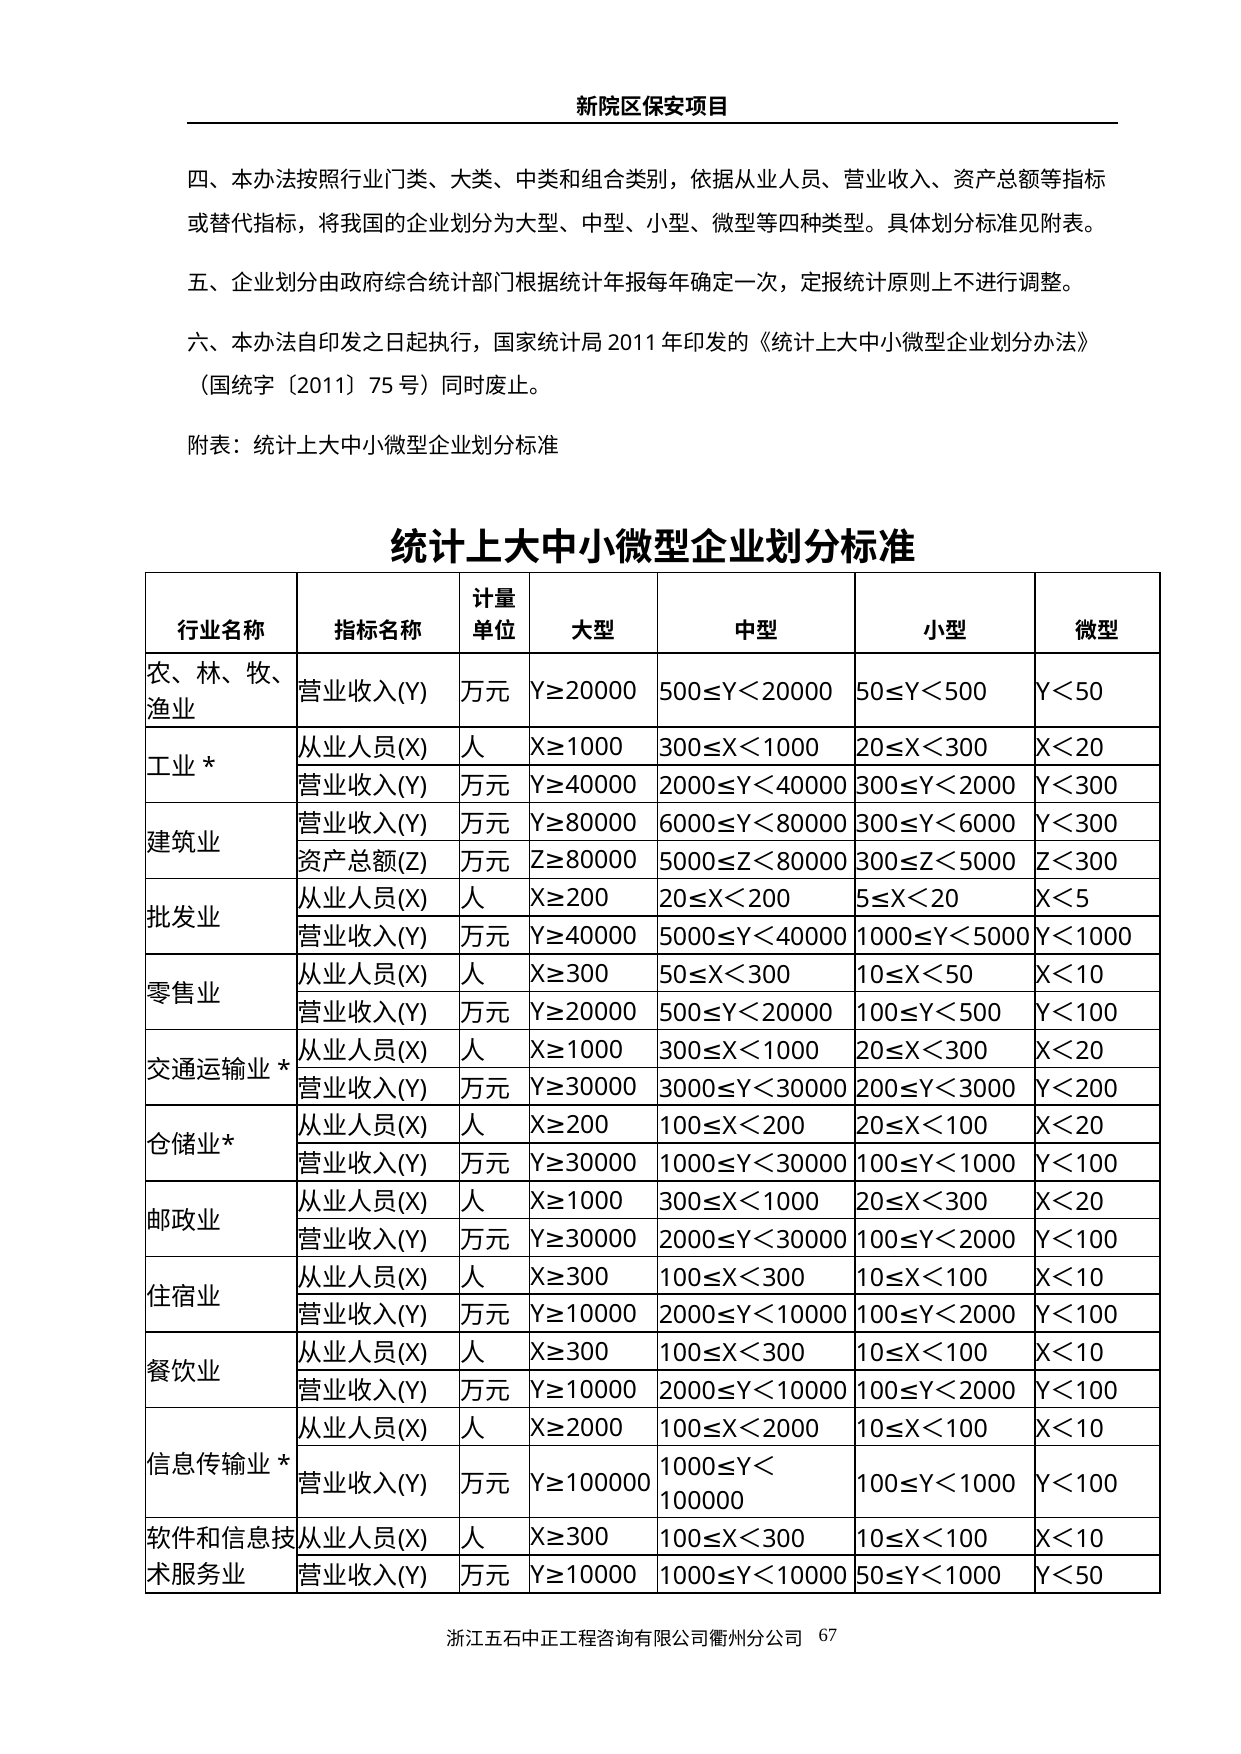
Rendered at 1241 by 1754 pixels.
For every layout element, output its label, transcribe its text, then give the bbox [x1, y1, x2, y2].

table_cell X≥200 [530, 1106, 657, 1142]
table_cell Y≥10000 [530, 1556, 657, 1592]
table_cell Y＜50 [1036, 654, 1159, 726]
table_cell Y≥20000 [530, 654, 657, 726]
table_cell Z≥80000 [530, 841, 657, 877]
table_cell 营业收入(Y) [298, 1068, 459, 1104]
table_cell 营业收入(Y) [298, 917, 459, 953]
table_cell 20≤X＜300 [856, 1182, 1034, 1218]
table_cell 10≤X＜100 [856, 1408, 1034, 1444]
table_cell 1000≤Y＜30000 [658, 1144, 854, 1180]
table_cell 100≤X＜200 [658, 1106, 854, 1142]
table_cell Y≥30000 [530, 1219, 657, 1256]
table_cell 营业收入(Y) [298, 766, 459, 802]
table_cell 300≤Y＜6000 [856, 803, 1034, 839]
table_cell 仓储业* [146, 1106, 296, 1180]
table_cell 20≤X＜100 [856, 1106, 1034, 1142]
table_cell 100≤Y＜500 [856, 992, 1034, 1029]
table_cell Y＜100 [1036, 992, 1159, 1029]
table_cell X≥1000 [530, 728, 657, 764]
table_cell X＜20 [1036, 1106, 1159, 1142]
table_cell 万元 [460, 1446, 529, 1516]
table_cell 从业人员(X) [298, 1030, 459, 1066]
table_header 计量单位 [460, 573, 529, 652]
table_cell X＜10 [1036, 955, 1159, 991]
table_cell 50≤Y＜500 [856, 654, 1034, 726]
table_cell X≥300 [530, 1257, 657, 1293]
table_cell Y≥40000 [530, 766, 657, 802]
table_cell 营业收入(Y) [298, 1219, 459, 1256]
table_cell 10≤X＜50 [856, 955, 1034, 991]
table_cell 从业人员(X) [298, 1333, 459, 1369]
table_cell 万元 [460, 992, 529, 1029]
table_cell 10≤X＜100 [856, 1518, 1034, 1554]
table_cell 营业收入(Y) [298, 803, 459, 839]
table_cell 1000≤Y＜5000 [856, 917, 1034, 953]
table_cell 万元 [460, 1068, 529, 1104]
table_cell Y≥10000 [530, 1295, 657, 1331]
table_cell Y＜200 [1036, 1068, 1159, 1104]
table_cell X＜5 [1036, 879, 1159, 915]
table_cell Y≥30000 [530, 1144, 657, 1180]
table_cell 人 [460, 728, 529, 764]
table_cell Y＜100 [1036, 1144, 1159, 1180]
table_cell 100≤Y＜2000 [856, 1295, 1034, 1331]
table_cell 人 [460, 955, 529, 991]
table_cell 100≤X＜300 [658, 1518, 854, 1554]
table_cell 餐饮业 [146, 1333, 296, 1407]
table_cell X≥2000 [530, 1408, 657, 1444]
table_cell Y＜100 [1036, 1371, 1159, 1407]
table_cell 资产总额(Z) [298, 841, 459, 877]
table_cell X＜10 [1036, 1257, 1159, 1293]
table_cell 营业收入(Y) [298, 1295, 459, 1331]
table_cell 万元 [460, 1295, 529, 1331]
table_cell Y＜100 [1036, 1219, 1159, 1256]
table_cell 100≤Y＜1000 [856, 1144, 1034, 1180]
table_cell 50≤X＜300 [658, 955, 854, 991]
text 统计上大中小微型企业划分标准 [187, 509, 1118, 572]
table_cell 营业收入(Y) [298, 1371, 459, 1407]
table_cell 工业 * [146, 728, 296, 802]
table_cell 3000≤Y＜30000 [658, 1068, 854, 1104]
table_cell X＜10 [1036, 1333, 1159, 1369]
table_cell 万元 [460, 841, 529, 877]
table_cell 人 [460, 1106, 529, 1142]
table_cell Y＜1000 [1036, 917, 1159, 953]
table_header 大型 [530, 573, 657, 652]
table_cell Y≥40000 [530, 917, 657, 953]
table_cell Y≥80000 [530, 803, 657, 839]
table_header 中型 [658, 573, 854, 652]
table_cell Y≥20000 [530, 992, 657, 1029]
table_cell Y≥30000 [530, 1068, 657, 1104]
table_cell 万元 [460, 917, 529, 953]
table_cell 住宿业 [146, 1257, 296, 1331]
table_cell 人 [460, 1518, 529, 1554]
table_cell X＜20 [1036, 1030, 1159, 1066]
table_cell 500≤Y＜20000 [658, 654, 854, 726]
table_cell 批发业 [146, 879, 296, 953]
table_cell Y≥10000 [530, 1371, 657, 1407]
table_cell 邮政业 [146, 1182, 296, 1256]
table_cell Z＜300 [1036, 841, 1159, 877]
table_cell 300≤Z＜5000 [856, 841, 1034, 877]
table_cell 营业收入(Y) [298, 1556, 459, 1592]
table_cell 2000≤Y＜30000 [658, 1219, 854, 1256]
table_cell 万元 [460, 1556, 529, 1592]
table_cell X＜10 [1036, 1408, 1159, 1444]
text 附表：统计上大中小微型企业划分标准 [187, 416, 1118, 459]
table_cell Y＜100 [1036, 1295, 1159, 1331]
table_cell X＜20 [1036, 1182, 1159, 1218]
table_cell 5≤X＜20 [856, 879, 1034, 915]
table_cell 从业人员(X) [298, 1257, 459, 1293]
table_cell 从业人员(X) [298, 1408, 459, 1444]
table_cell 从业人员(X) [298, 879, 459, 915]
table_cell 300≤X＜1000 [658, 1182, 854, 1218]
table_cell 营业收入(Y) [298, 654, 459, 726]
table_cell 300≤X＜1000 [658, 1030, 854, 1066]
table_cell 从业人员(X) [298, 1182, 459, 1218]
table_cell 200≤Y＜3000 [856, 1068, 1034, 1104]
text 六、本办法自印发之日起执行，国家统计局2011年印发的《统计上大中小微型企业划分办法》（国统字〔2011〕75号）同时废止。 [187, 312, 1118, 400]
table_cell 从业人员(X) [298, 1518, 459, 1554]
table_cell 万元 [460, 766, 529, 802]
table_cell 万元 [460, 654, 529, 726]
table_cell 5000≤Y＜40000 [658, 917, 854, 953]
table_cell 万元 [460, 1144, 529, 1180]
table_cell 6000≤Y＜80000 [658, 803, 854, 839]
table_cell X≥300 [530, 1518, 657, 1554]
table_cell 50≤Y＜1000 [856, 1556, 1034, 1592]
table_cell 万元 [460, 1219, 529, 1256]
table_cell 20≤X＜300 [856, 1030, 1034, 1066]
text 四、本办法按照行业门类、大类、中类和组合类别，依据从业人员、营业收入、资产总额等指标或替代指标，将我国的企业划分为大型、中型、小型、微型等四种类型。具体划分标准见附表。 [187, 150, 1118, 237]
table_cell X≥300 [530, 1333, 657, 1369]
table_cell 1000≤Y＜100000 [658, 1446, 854, 1516]
table_cell 100≤Y＜2000 [856, 1371, 1034, 1407]
table_cell 100≤X＜300 [658, 1333, 854, 1369]
table_cell 2000≤Y＜10000 [658, 1371, 854, 1407]
table_cell 从业人员(X) [298, 1106, 459, 1142]
table_cell 100≤X＜2000 [658, 1408, 854, 1444]
table_cell 营业收入(Y) [298, 992, 459, 1029]
table_cell Y＜300 [1036, 803, 1159, 839]
table_cell 500≤Y＜20000 [658, 992, 854, 1029]
table_cell 交通运输业 * [146, 1030, 296, 1104]
table_cell 20≤X＜300 [856, 728, 1034, 764]
table_cell 300≤Y＜2000 [856, 766, 1034, 802]
table_cell Y＜100 [1036, 1446, 1159, 1516]
table_cell 2000≤Y＜40000 [658, 766, 854, 802]
table_cell 万元 [460, 1371, 529, 1407]
text 五、企业划分由政府综合统计部门根据统计年报每年确定一次，定报统计原则上不进行调整。 [187, 253, 1118, 297]
table_cell 农、林、牧、渔业 [146, 654, 296, 726]
table_cell X＜10 [1036, 1518, 1159, 1554]
table_cell X≥300 [530, 955, 657, 991]
table_cell 1000≤Y＜10000 [658, 1556, 854, 1592]
table_cell X≥1000 [530, 1182, 657, 1218]
table_cell Y≥100000 [530, 1446, 657, 1516]
table_cell 10≤X＜100 [856, 1333, 1034, 1369]
table_cell X≥200 [530, 879, 657, 915]
table_cell Y＜300 [1036, 766, 1159, 802]
table_cell 信息传输业 * [146, 1408, 296, 1516]
table_cell X＜20 [1036, 728, 1159, 764]
table_cell 人 [460, 1408, 529, 1444]
table_cell 人 [460, 1182, 529, 1218]
table_cell 营业收入(Y) [298, 1446, 459, 1516]
table_cell 人 [460, 879, 529, 915]
table_cell 100≤X＜300 [658, 1257, 854, 1293]
table_header 指标名称 [298, 573, 459, 652]
table_cell 建筑业 [146, 803, 296, 877]
table_cell 5000≤Z＜80000 [658, 841, 854, 877]
table_cell 从业人员(X) [298, 955, 459, 991]
table_cell 300≤X＜1000 [658, 728, 854, 764]
table_cell 100≤Y＜2000 [856, 1219, 1034, 1256]
table_cell 万元 [460, 803, 529, 839]
table_cell 2000≤Y＜10000 [658, 1295, 854, 1331]
table_header 小型 [856, 573, 1034, 652]
table_cell 营业收入(Y) [298, 1144, 459, 1180]
table_cell 100≤Y＜1000 [856, 1446, 1034, 1516]
table_cell 零售业 [146, 955, 296, 1029]
table_cell 人 [460, 1257, 529, 1293]
table_cell 人 [460, 1333, 529, 1369]
table_cell 人 [460, 1030, 529, 1066]
table_header 行业名称 [146, 573, 296, 652]
table_cell 软件和信息技术服务业 [146, 1518, 296, 1592]
table_cell 从业人员(X) [298, 728, 459, 764]
table_cell 10≤X＜100 [856, 1257, 1034, 1293]
table_header 微型 [1036, 573, 1159, 652]
table_cell Y＜50 [1036, 1556, 1159, 1592]
table_cell 20≤X＜200 [658, 879, 854, 915]
table_cell X≥1000 [530, 1030, 657, 1066]
